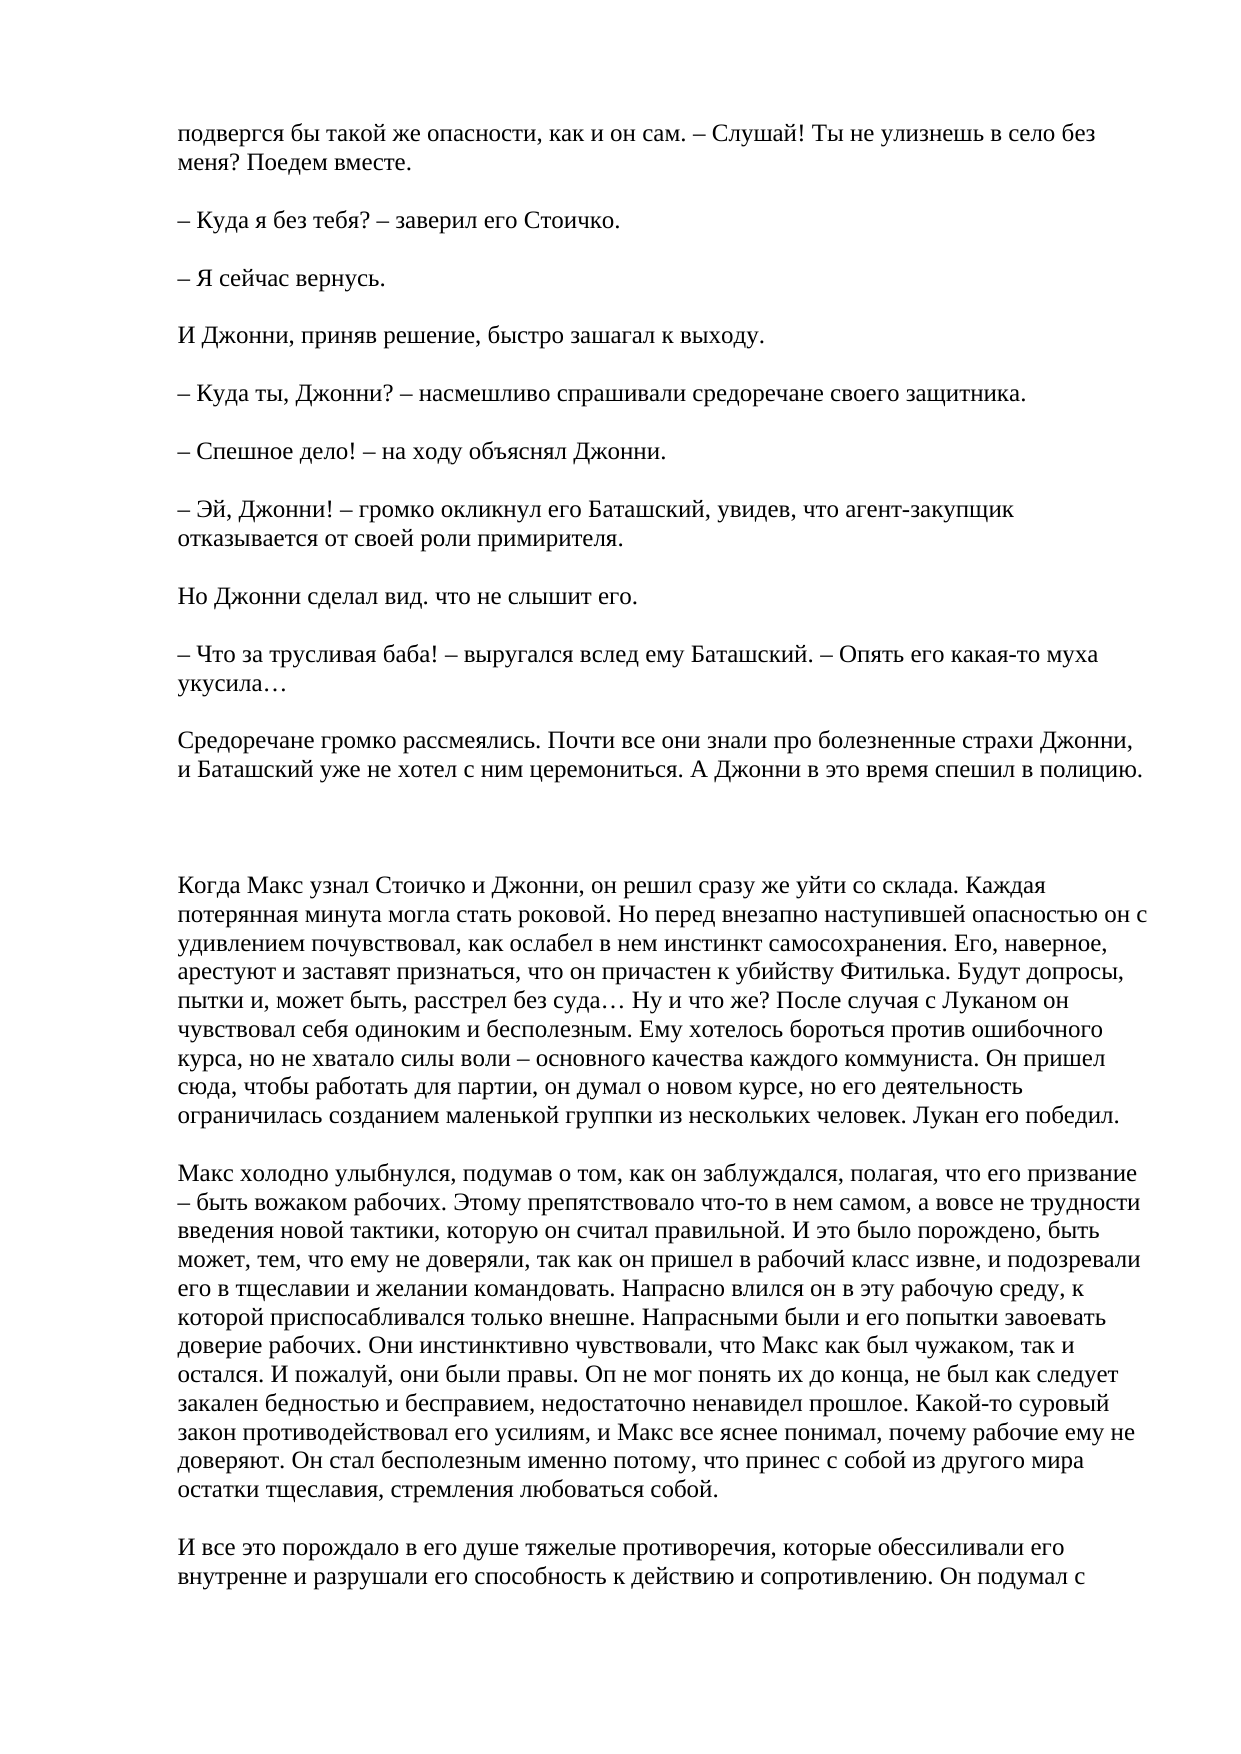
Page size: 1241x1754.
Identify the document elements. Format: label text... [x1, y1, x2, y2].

text – Что за трусливая баба! – выругался вслед ему Баташский. – Опять его какая-то муха укусила… [177, 639, 1152, 696]
text Когда Макс узнал Стоичко и Джонни, он решил сразу же уйти со склада. Каждая потерянная минута могла стать роковой. Но перед внезапно наступившей опасностью он с удивлением почувствовал, как ослабел в нем инстинкт самосохранения. Его, наверное, арестуют и заставят признаться, что он причастен к убийству Фитилька. Будут допросы, пытки и, может быть, расстрел без суда… Ну и что же? После случая с Луканом он чувствовал себя одиноким и бесполезным. Ему хотелось бороться против ошибочного курса, но не хватало силы воли – основного качества каждого коммуниста. Он пришел сюда, чтобы работать для партии, он думал о новом курсе, но его деятельность ограничилась созданием маленькой группки из нескольких человек. Лукан его победил. [177, 870, 1152, 1129]
text – Эй, Джонни! – громко окликнул его Баташский, увидев, что агент-закупщик отказывается от своей роли примирителя. [177, 494, 1152, 552]
text И Джонни, приняв решение, быстро зашагал к выходу. [177, 321, 1152, 349]
text – Я сейчас вернусь. [177, 263, 1152, 291]
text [177, 118, 1152, 176]
text – Спешное дело! – на ходу объяснял Джонни. [177, 436, 1152, 465]
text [177, 1532, 1152, 1590]
text Средоречане громко рассмеялись. Почти все они знали про болезненные страхи Джонни, и Баташский уже не хотел с ним церемониться. А Джонни в это время спешил в полицию. [177, 726, 1152, 783]
text Макс холодно улыбнулся, подумав о том, как он заблуждался, полагая, что его призвание – быть вожаком рабочих. Этому препятствовало что-то в нем самом, а вовсе не трудности введения новой тактики, которую он считал правильной. И это было порождено, быть может, тем, что ему не доверяли, так как он пришел в рабочий класс извне, и подозревали его в тщеславии и желании командовать. Напрасно влился он в эту рабочую среду, к которой приспосабливался только внешне. Напрасными были и его попытки завоевать доверие рабочих. Они инстинктивно чувствовали, что Макс как был чужаком, так и остался. И пожалуй, они были правы. Оп не мог понять их до конца, не был как следует закален бедностью и бесправием, недостаточно ненавидел прошлое. Какой-то суровый закон противодействовал его усилиям, и Макс все яснее понимал, почему рабочие ему не доверяют. Он стал бесполезным именно потому, что принес с собой из другого мира остатки тщеславия, стремления любоваться собой. [177, 1158, 1152, 1503]
text – Куда я без тебя? – заверил его Стоичко. [177, 205, 1152, 233]
text Но Джонни сделал вид. что не слышит его. [177, 581, 1152, 610]
text – Куда ты, Джонни? – насмешливо спрашивали средоречане своего защитника. [177, 378, 1152, 407]
